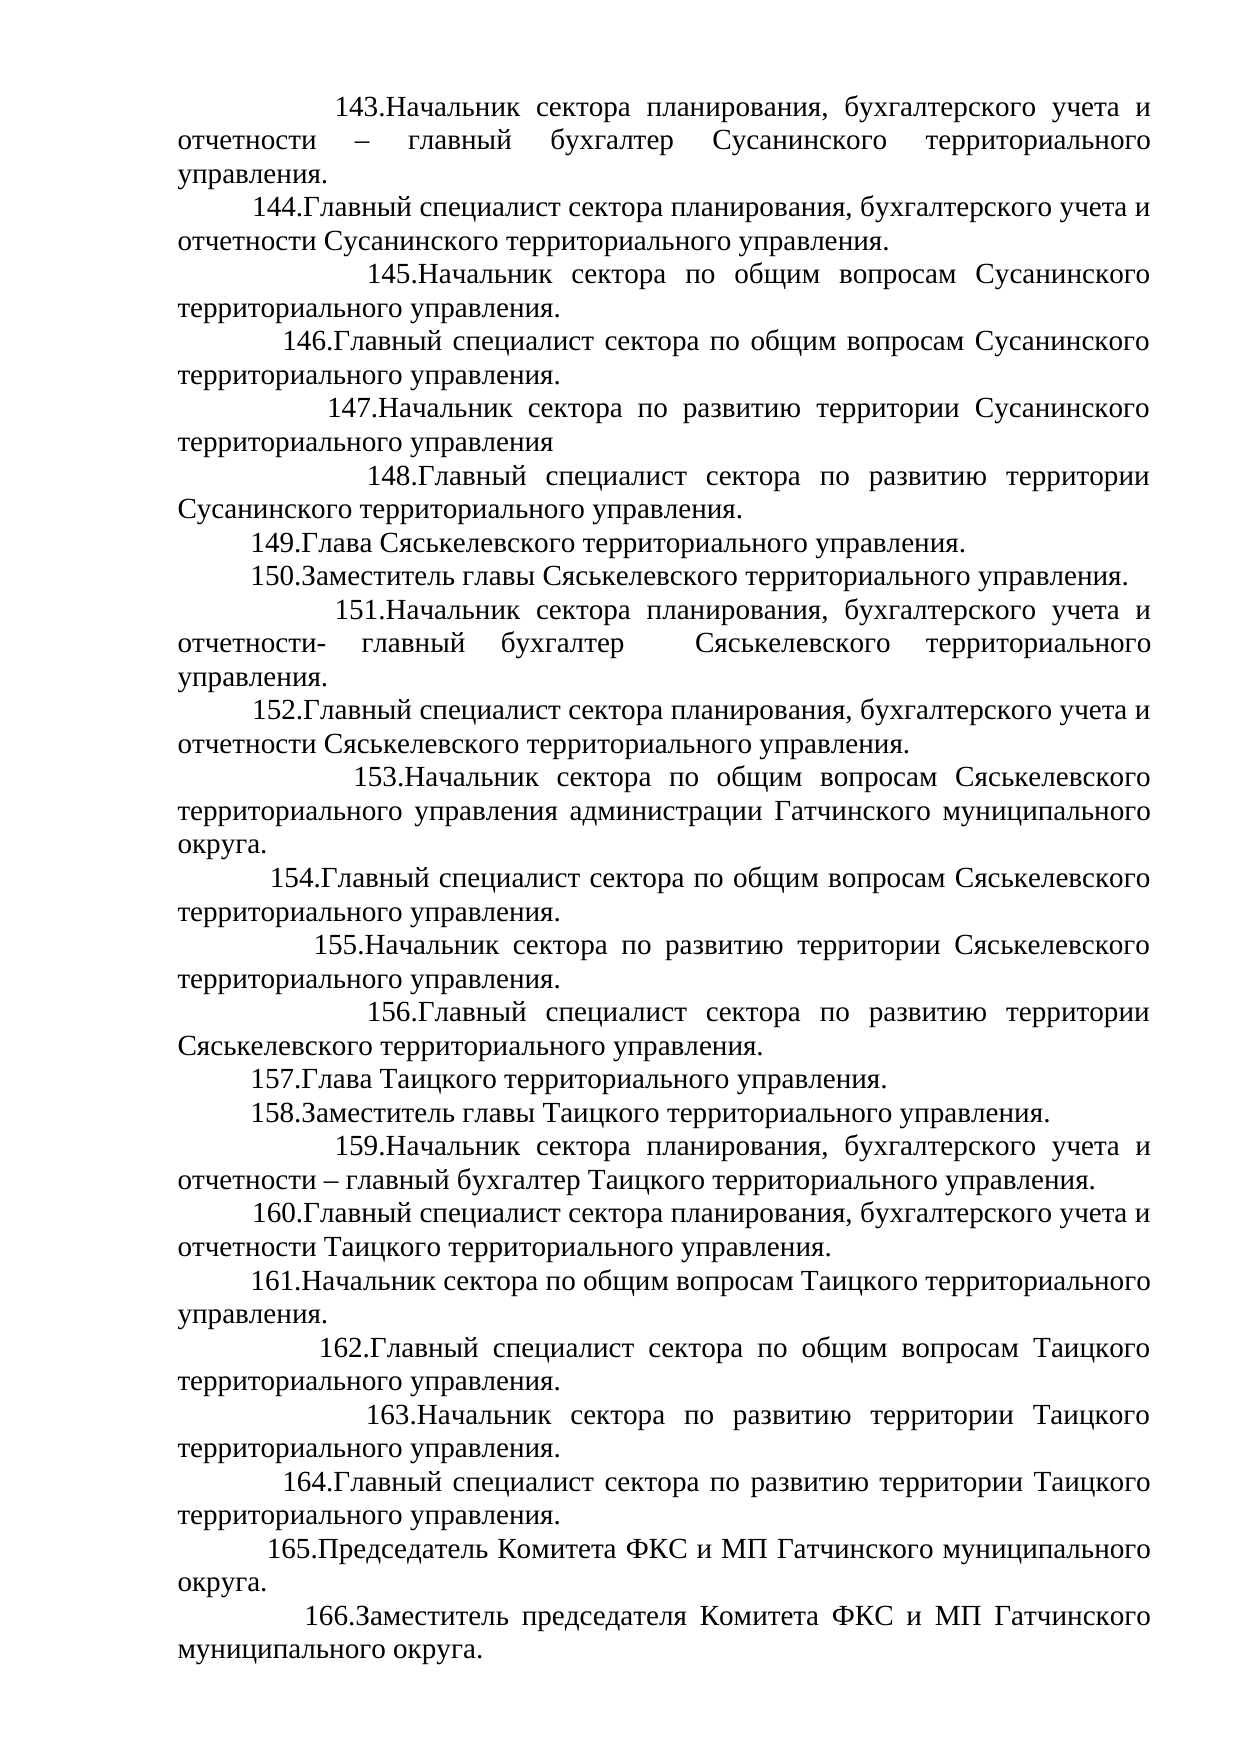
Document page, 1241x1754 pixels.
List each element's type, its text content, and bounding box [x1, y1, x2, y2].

text 145.Начальник сектора по общим вопросам Сусанинского территориального управления. [177, 256, 1152, 323]
text 154.Главный специалист сектора по общим вопросам Сяськелевского территориального управления. [177, 860, 1152, 927]
text 158.Заместитель главы Таицкого территориального управления. [177, 1095, 1152, 1128]
text 159.Начальник сектора планирования, бухгалтерского учета и отчетности – главный бухгалтер Таицкого территориального управления. [177, 1128, 1152, 1196]
text 151.Начальник сектора планирования, бухгалтерского учета и отчетности- главный бухгалтер Сяськелевского территориального управления. [177, 592, 1152, 692]
text 149.Глава Сяськелевского территориального управления. [177, 525, 1152, 558]
text 153.Начальник сектора по общим вопросам Сяськелевского территориального управления администрации Гатчинского муниципального округа. [177, 759, 1152, 860]
text 160.Главный специалист сектора планирования, бухгалтерского учета и отчетности Таицкого территориального управления. [177, 1196, 1152, 1263]
text 148.Главный специалист сектора по развитию территории Сусанинского территориального управления. [177, 458, 1152, 525]
text 144.Главный специалист сектора планирования, бухгалтерского учета и отчетности Сусанинского территориального управления. [177, 189, 1152, 256]
text 146.Главный специалист сектора по общим вопросам Сусанинского территориального управления. [177, 323, 1152, 391]
text 164.Главный специалист сектора по развитию территории Таицкого территориального управления. [177, 1464, 1152, 1531]
text 162.Главный специалист сектора по общим вопросам Таицкого территориального управления. [177, 1330, 1152, 1397]
text 143.Начальник сектора планирования, бухгалтерского учета и отчетности – главный бухгалтер Сусанинского территориального управления. [177, 89, 1152, 189]
text 152.Главный специалист сектора планирования, бухгалтерского учета и отчетности Сяськелевского территориального управления. [177, 692, 1152, 759]
text 147.Начальник сектора по развитию территории Сусанинского территориального управления [177, 391, 1152, 458]
text 156.Главный специалист сектора по развитию территории Сяськелевского территориального управления. [177, 994, 1152, 1061]
text 166.Заместитель председателя Комитета ФКС и МП Гатчинского муниципального округа. [177, 1598, 1152, 1665]
text 163.Начальник сектора по развитию территории Таицкого территориального управления. [177, 1397, 1152, 1464]
text 161.Начальник сектора по общим вопросам Таицкого территориального управления. [177, 1263, 1152, 1330]
text 165.Председатель Комитета ФКС и МП Гатчинского муниципального округа. [177, 1531, 1152, 1598]
text 150.Заместитель главы Сяськелевского территориального управления. [177, 558, 1152, 592]
text 155.Начальник сектора по развитию территории Сяськелевского территориального управления. [177, 927, 1152, 994]
text 157.Глава Таицкого территориального управления. [177, 1061, 1152, 1095]
